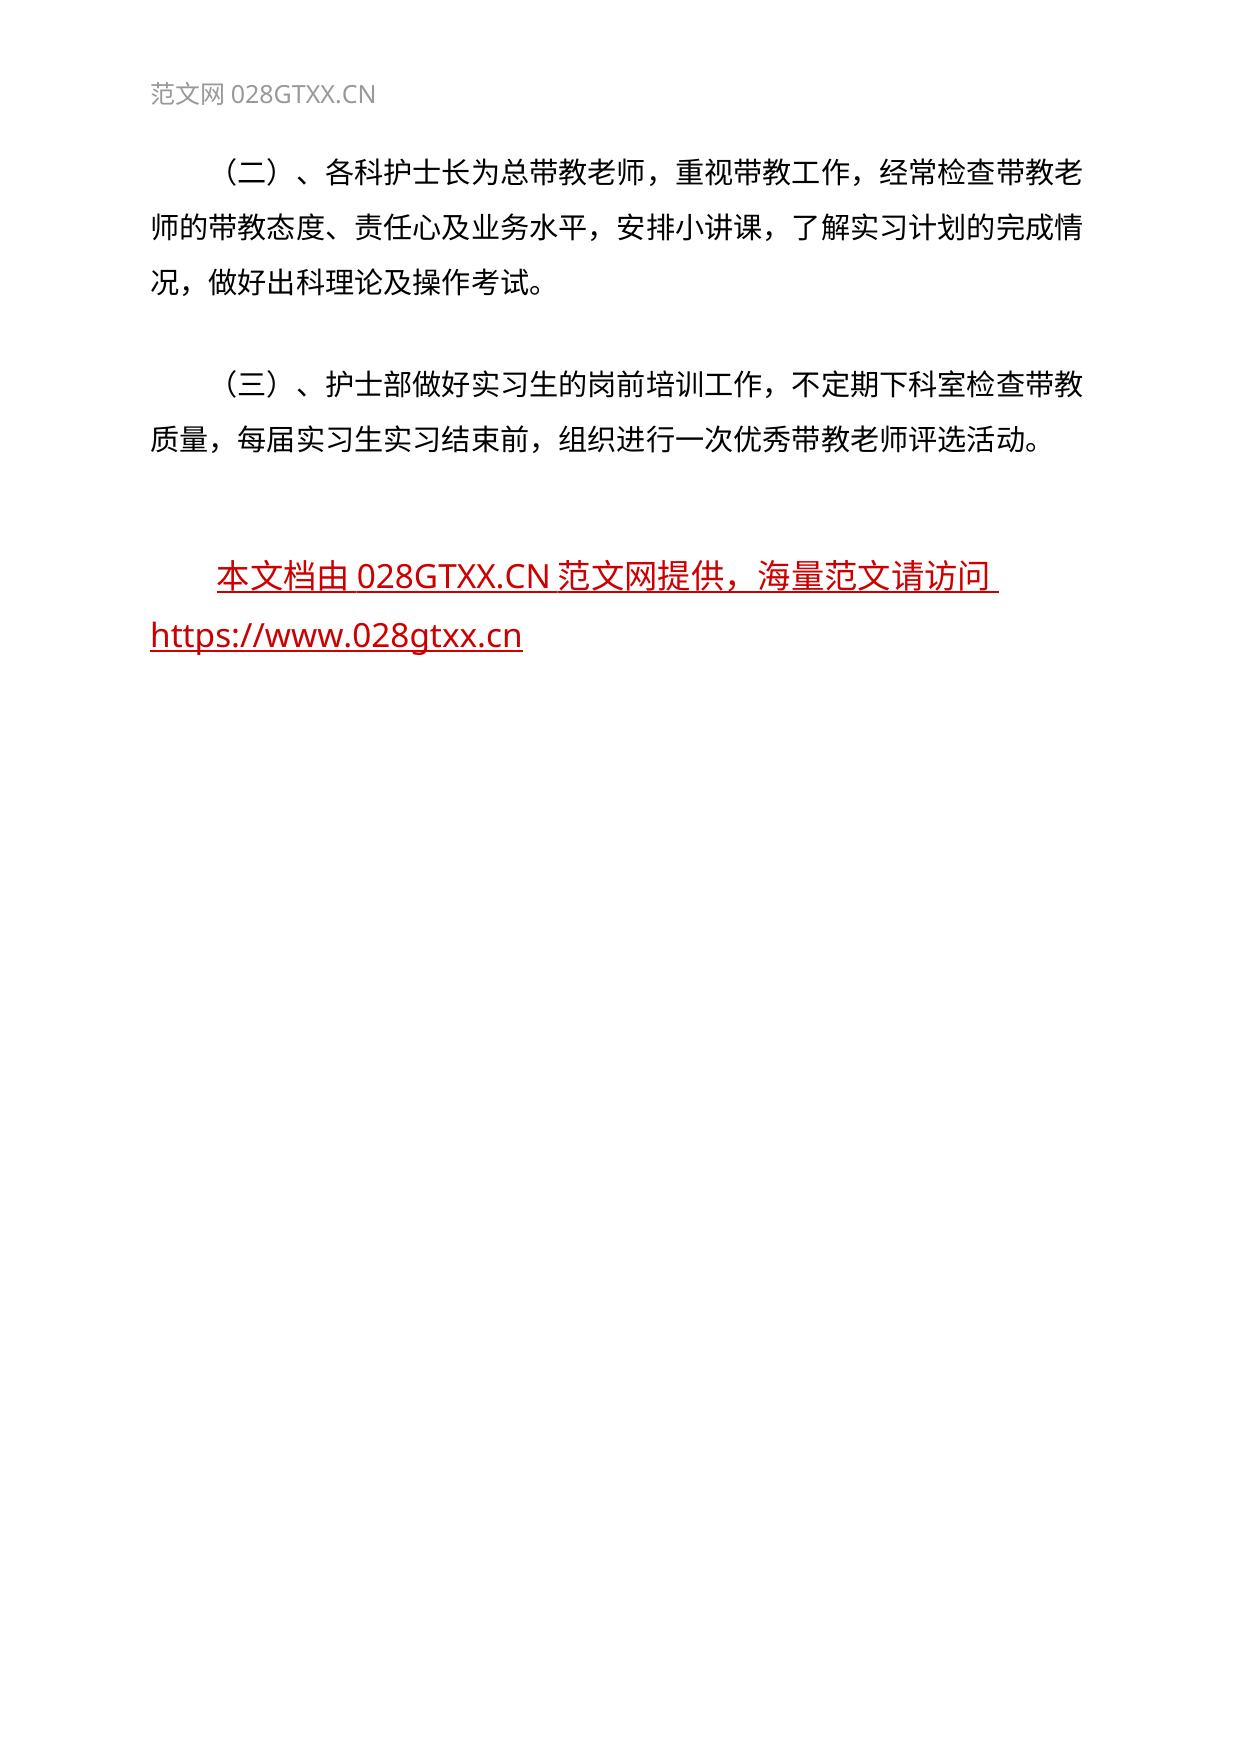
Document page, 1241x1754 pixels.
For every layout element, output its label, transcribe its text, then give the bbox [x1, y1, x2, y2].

text （三）、护士部做好实习生的岗前培训工作，不定期下科室检查带教质量，每届实习生实习结束前，组织进行一次优秀带教老师评选活动。 [150, 362, 1090, 459]
text 本文档由028GTXX.CN范文网提供，海量范文请访问 https://www.028gtxx.cn [150, 549, 1090, 657]
text （二）、各科护士长为总带教老师，重视带教工作，经常检查带教老师的带教态度、责任心及业务水平，安排小讲课，了解实习计划的完成情况，做好出科理论及操作考试。 [150, 150, 1090, 302]
